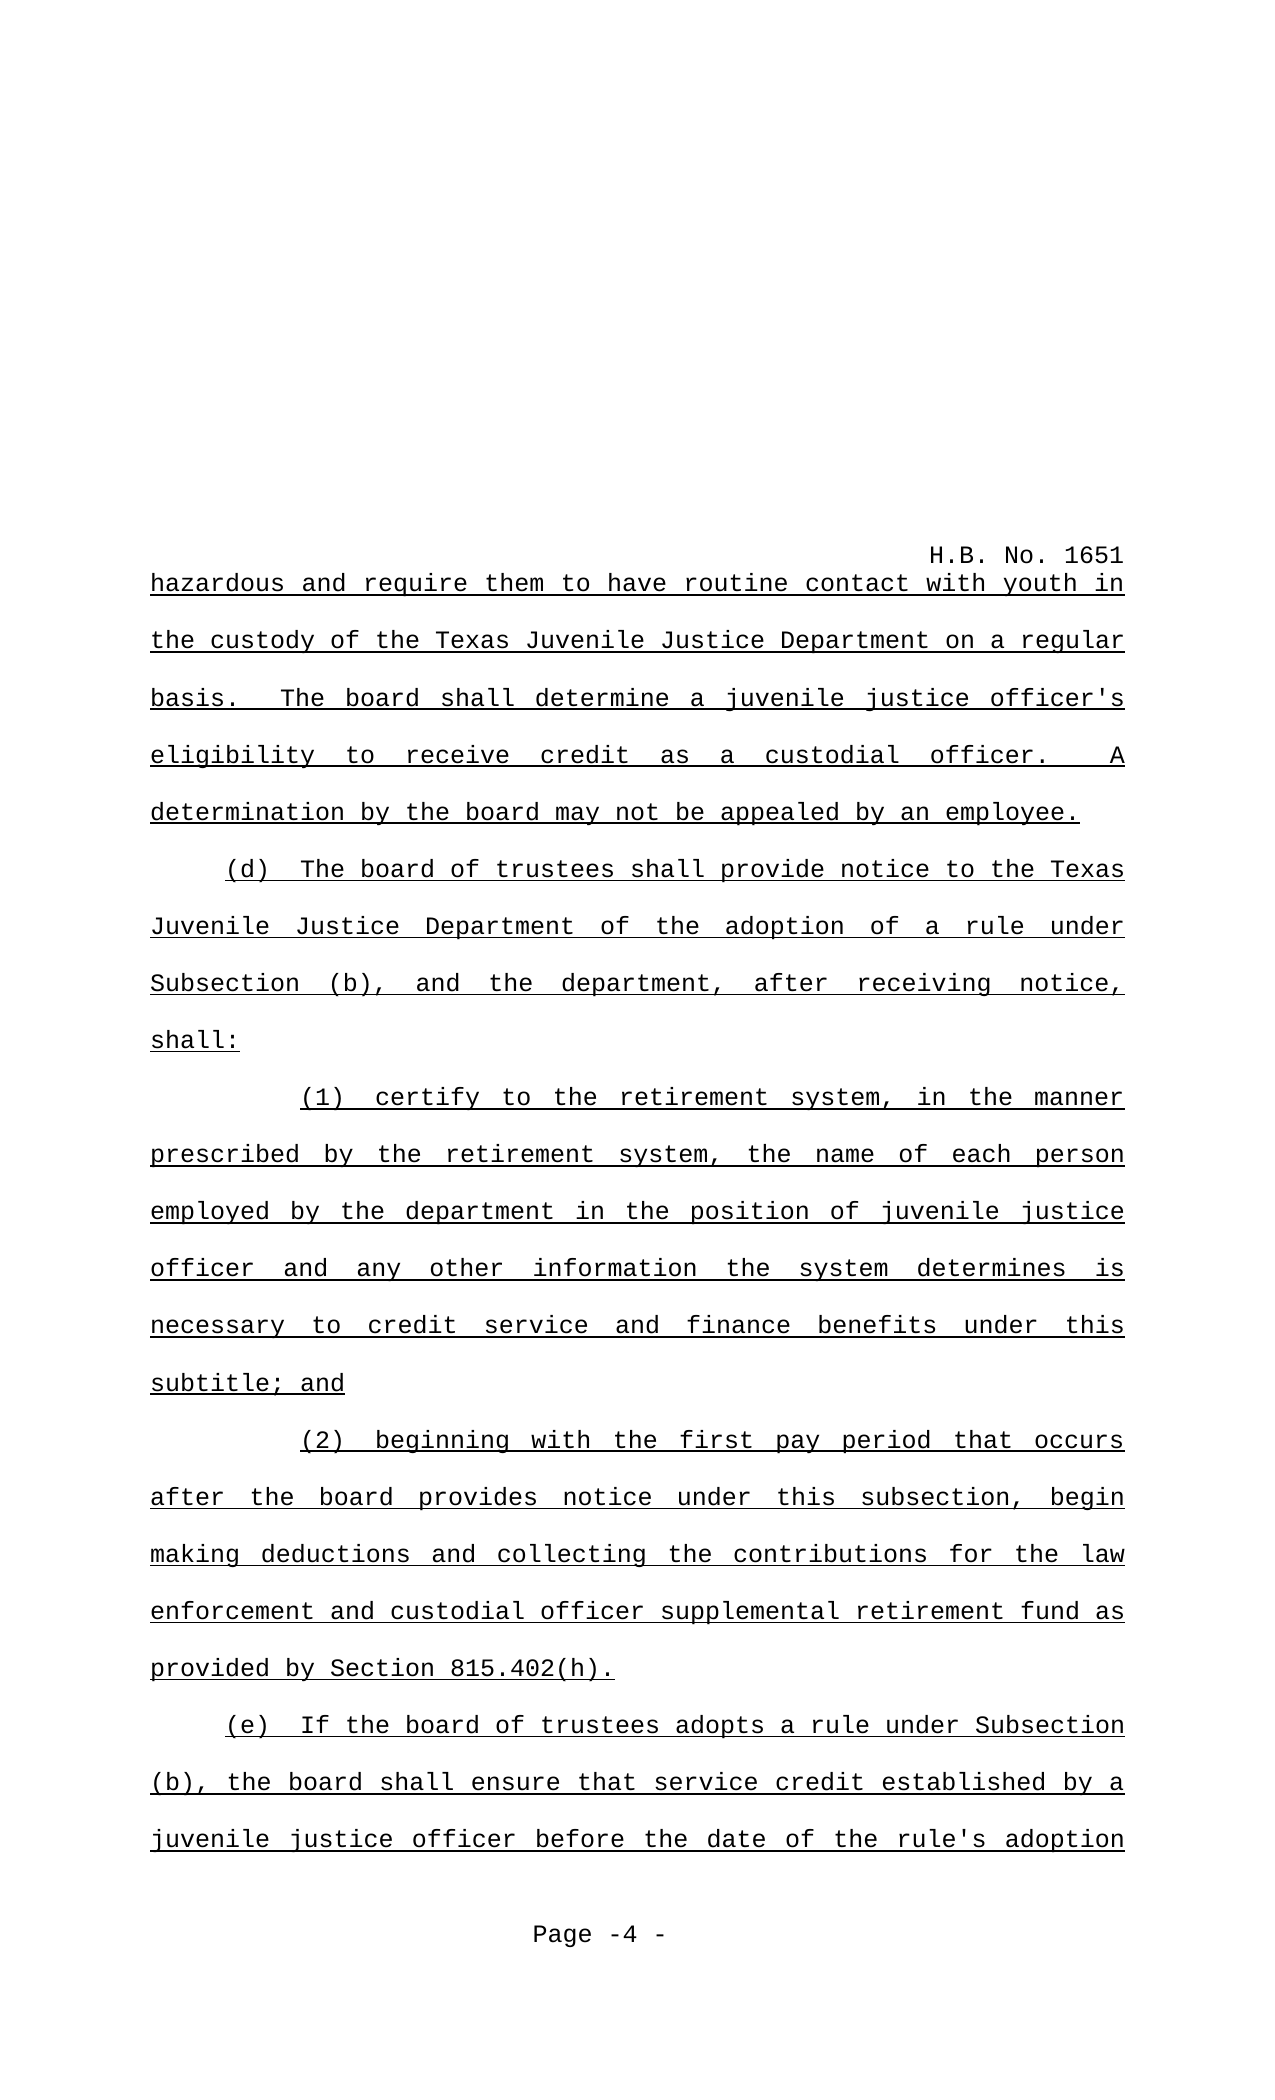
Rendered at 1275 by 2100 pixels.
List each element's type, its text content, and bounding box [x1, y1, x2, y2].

text (2) beginning with the first pay period that occurs after the board provides notice under this subsection, begin making deductions and collecting the contributions for the law enforcement and custodial officer supplemental retirement fund as provided by Section 815.402(h). [150, 1427, 1125, 1508]
text (1) certify to the retirement system, in the manner prescribed by the retirement system, the name of each person employed by the department in the position of juvenile justice officer and any other information the system determines is necessary to credit service and finance benefits under this subtitle; and [150, 1338, 1125, 1398]
text (d) The board of trustees shall provide notice to the Texas Juvenile Justice Department of the adoption of a rule under Subsection (b), and the department, after receiving notice, shall: [150, 995, 1125, 1056]
text (1) certify to the retirement system, in the manner prescribed by the retirement system, the name of each person employed by the department in the position of juvenile justice officer and any other information the system determines is necessary to credit service and finance benefits under this subtitle; and [150, 1167, 1125, 1222]
text (2) beginning with the first pay period that occurs after the board provides notice under this subsection, begin making deductions and collecting the contributions for the law enforcement and custodial officer supplemental retirement fund as provided by Section 815.402(h). [150, 1623, 1125, 1684]
text (1) certify to the retirement system, in the manner prescribed by the retirement system, the name of each person employed by the department in the position of juvenile justice officer and any other information the system determines is necessary to credit service and finance benefits under this subtitle; and [150, 1084, 1125, 1165]
text (1) certify to the retirement system, in the manner prescribed by the retirement system, the name of each person employed by the department in the position of juvenile justice officer and any other information the system determines is necessary to credit service and finance benefits under this subtitle; and [150, 1281, 1125, 1336]
text (2) beginning with the first pay period that occurs after the board provides notice under this subsection, begin making deductions and collecting the contributions for the law enforcement and custodial officer supplemental retirement fund as provided by Section 815.402(h). [150, 1509, 1125, 1565]
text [150, 571, 1125, 594]
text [150, 1795, 1125, 1850]
text (d) The board of trustees shall provide notice to the Texas Juvenile Justice Department of the adoption of a rule under Subsection (b), and the department, after receiving notice, shall: [150, 938, 1125, 994]
text (2) beginning with the first pay period that occurs after the board provides notice under this subsection, begin making deductions and collecting the contributions for the law enforcement and custodial officer supplemental retirement fund as provided by Section 815.402(h). [150, 1566, 1125, 1622]
text (1) certify to the retirement system, in the manner prescribed by the retirement system, the name of each person employed by the department in the position of juvenile justice officer and any other information the system determines is necessary to credit service and finance benefits under this subtitle; and [150, 1224, 1125, 1279]
text (d) The board of trustees shall provide notice to the Texas Juvenile Justice Department of the adoption of a rule under Subsection (b), and the department, after receiving notice, shall: [150, 856, 1125, 937]
